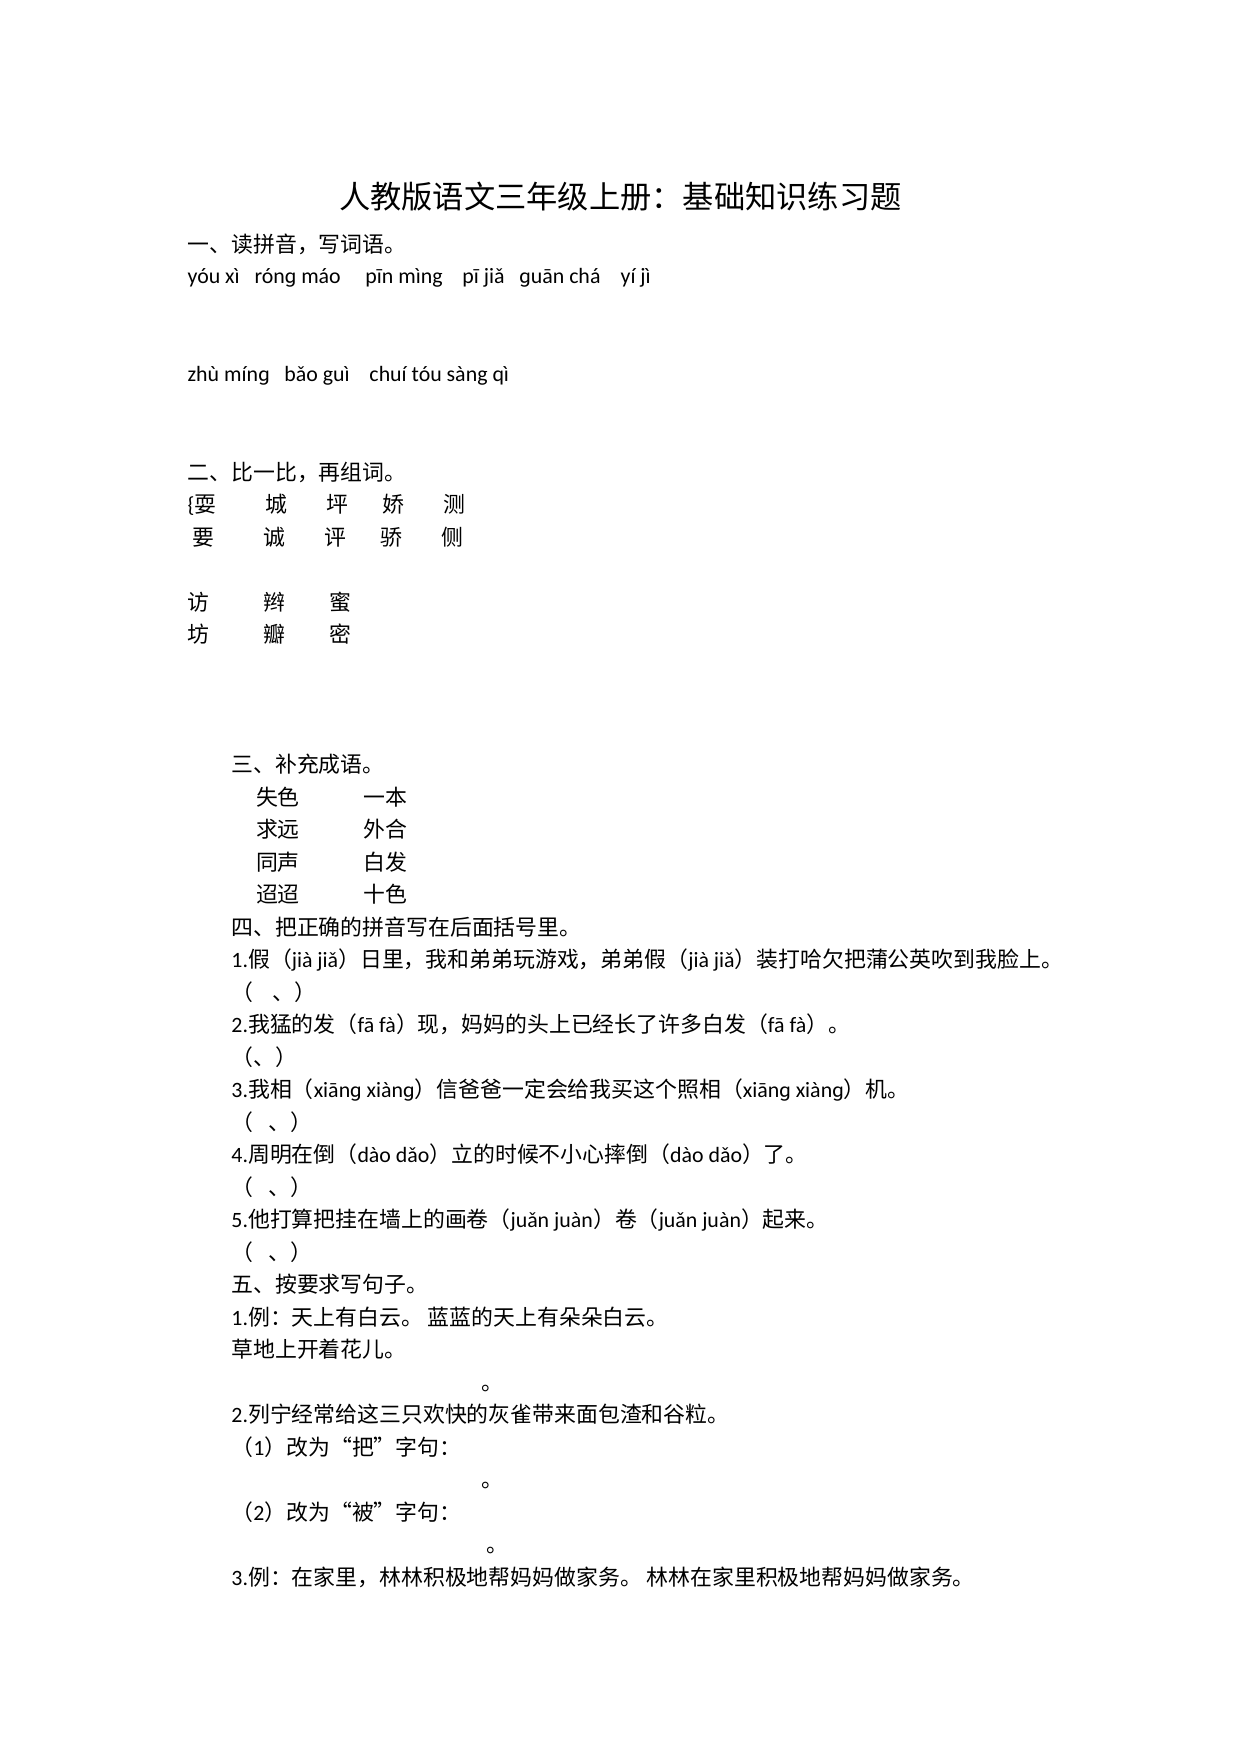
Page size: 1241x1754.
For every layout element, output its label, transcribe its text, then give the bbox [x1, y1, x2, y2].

text （ 、） [187, 1169, 1053, 1202]
text 三、补充成语。 [187, 747, 1053, 779]
text 一、读拼音，写词语。 [187, 227, 1053, 259]
text （2）改为“被”字句： [187, 1494, 1053, 1527]
text 1.例：天上有白云。 蓝蓝的天上有朵朵白云。 [187, 1299, 1053, 1332]
text （ 、） [187, 974, 1053, 1007]
text 3.例：在家里，林林积极地帮妈妈做家务。 林林在家里积极地帮妈妈做家务。 [187, 1559, 1053, 1592]
text 同声 白发 [187, 844, 1053, 877]
text 2.我猛的发（fā fà）现，妈妈的头上已经长了许多白发（fā fà）。 [187, 1007, 1053, 1039]
text 访 辫 蜜 [187, 584, 1053, 617]
text 。 [187, 1527, 1053, 1559]
text 四、把正确的拼音写在后面括号里。 [187, 909, 1053, 942]
text 迢迢 十色 [187, 877, 1053, 909]
text 4.周明在倒（dào dǎo）立的时候不小心摔倒（dào dǎo）了。 [187, 1137, 1053, 1169]
text 人教版语文三年级上册：基础知识练习题 [187, 162, 1053, 227]
text 求远 外合 [187, 812, 1053, 844]
text {耍 城 坪 娇 测 [187, 487, 1053, 519]
text 5.他打算把挂在墙上的画卷（juǎn juàn）卷（juǎn juàn）起来。 [187, 1202, 1053, 1234]
text 。 [187, 1462, 1053, 1494]
text 。 [187, 1364, 1053, 1397]
text 要 诚 评 骄 侧 [187, 519, 1053, 552]
text 1.假（jià jiǎ）日里，我和弟弟玩游戏，弟弟假（jià jiǎ）装打哈欠把蒲公英吹到我脸上。 [187, 942, 1053, 974]
text 草地上开着花儿。 [187, 1332, 1053, 1364]
text 二、比一比，再组词。 [187, 454, 1053, 487]
text 五、按要求写句子。 [187, 1267, 1053, 1299]
text 坊 瓣 密 [187, 617, 1053, 649]
text （ 、） [187, 1234, 1053, 1267]
text 失色 一本 [187, 779, 1053, 812]
text （ 、） [187, 1104, 1053, 1137]
text 3.我相（xiānɡ xiànɡ）信爸爸一定会给我买这个照相（xiānɡ xiànɡ）机。 [187, 1072, 1053, 1104]
text 2.列宁经常给这三只欢快的灰雀带来面包渣和谷粒。 [187, 1397, 1053, 1429]
text （1）改为“把”字句： [187, 1429, 1053, 1462]
text yóu xì rónɡ máo pīn mìng pī jiǎ ɡuān chá yí jì [187, 259, 1053, 292]
text zhù mínɡ bǎo guì chuí tóu sàng qì [187, 357, 1053, 389]
text （、） [187, 1039, 1053, 1072]
